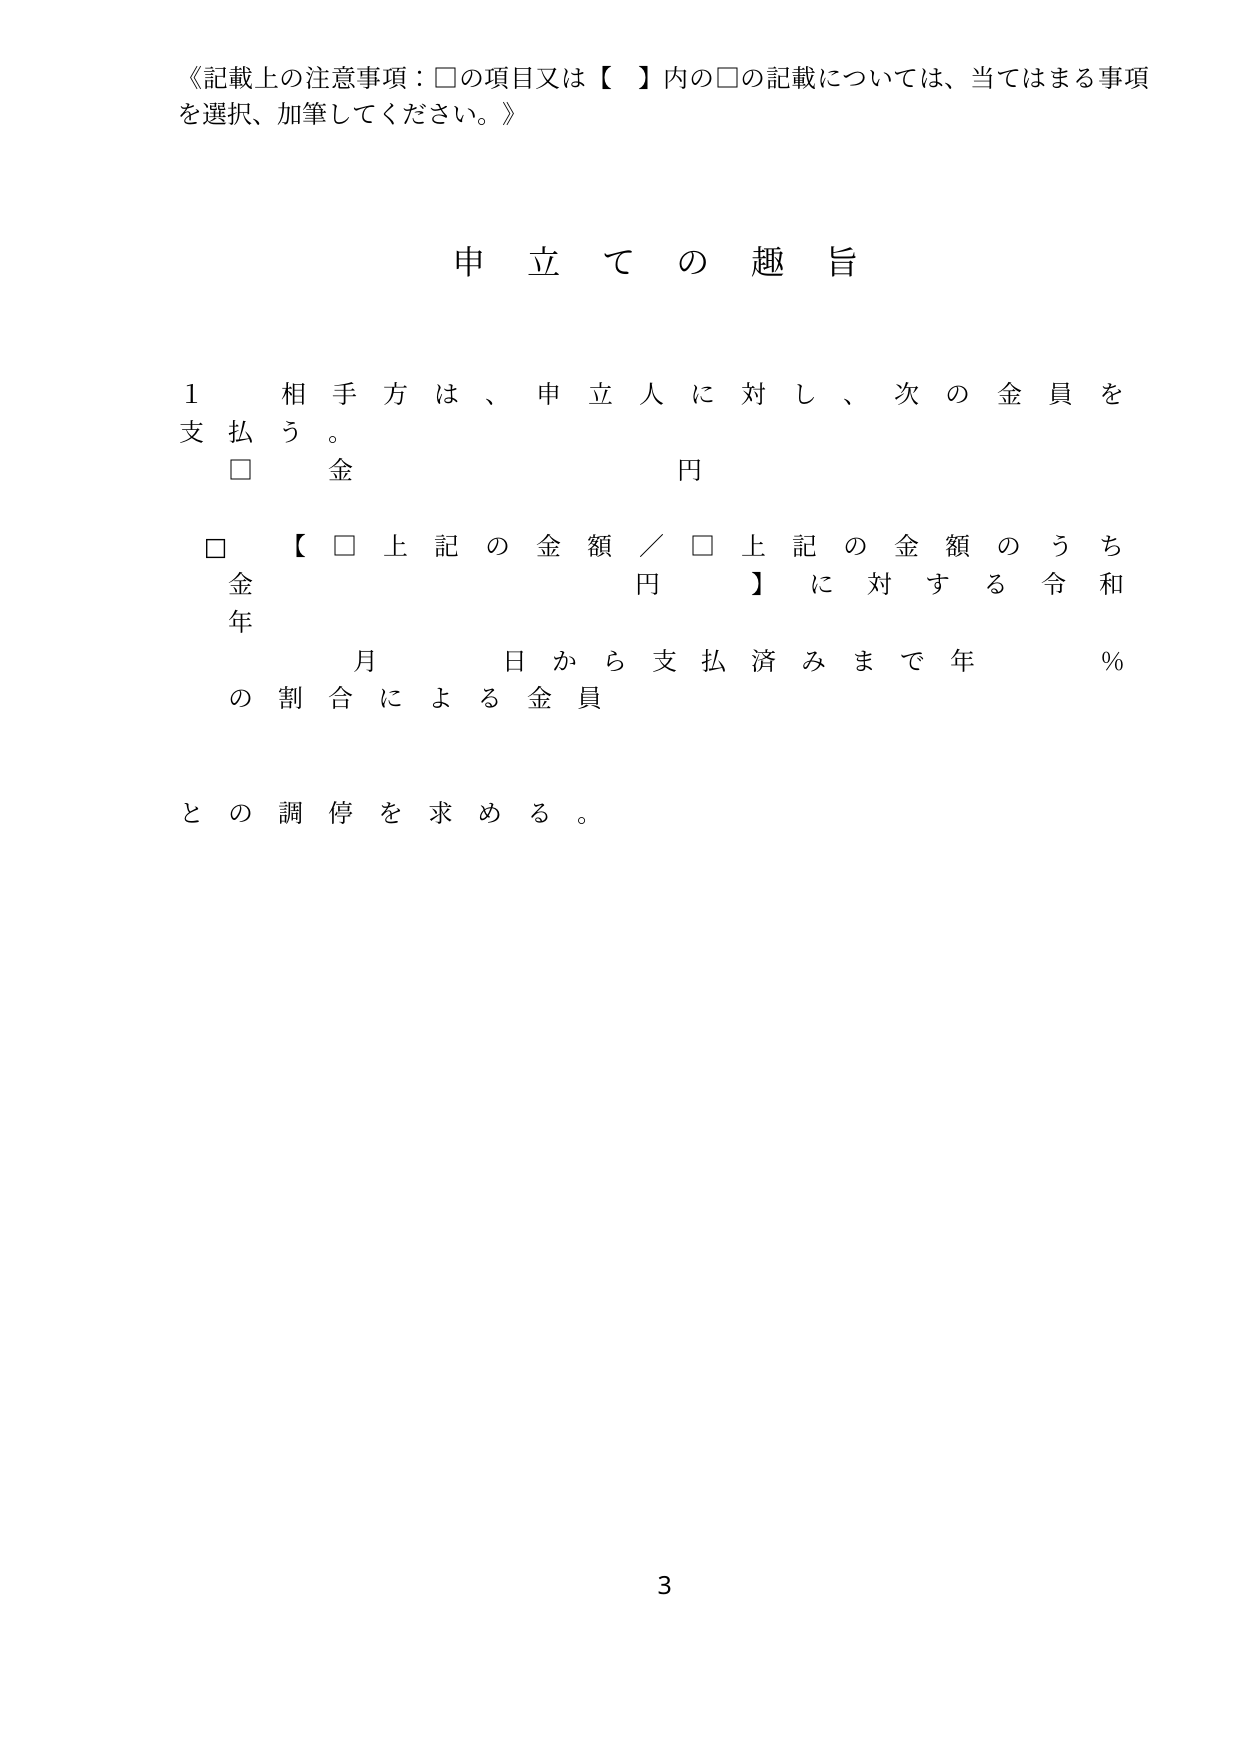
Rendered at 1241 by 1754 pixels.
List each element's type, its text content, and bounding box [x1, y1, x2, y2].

text 申 立 て の 趣 旨 [179, 222, 1150, 298]
text １ 相手方は、申立人に対し、次の金員を支払う。 [179, 374, 1150, 450]
text 月 日から支払済みまで年 ％の割合による金員 [204, 640, 1150, 716]
text □ 金 円 [179, 450, 1150, 488]
text □ 【□上記の金額／□上記の金額のうち金 円 】に対する令和 年 [204, 526, 1150, 640]
text との調停を求める。 [179, 792, 1150, 830]
